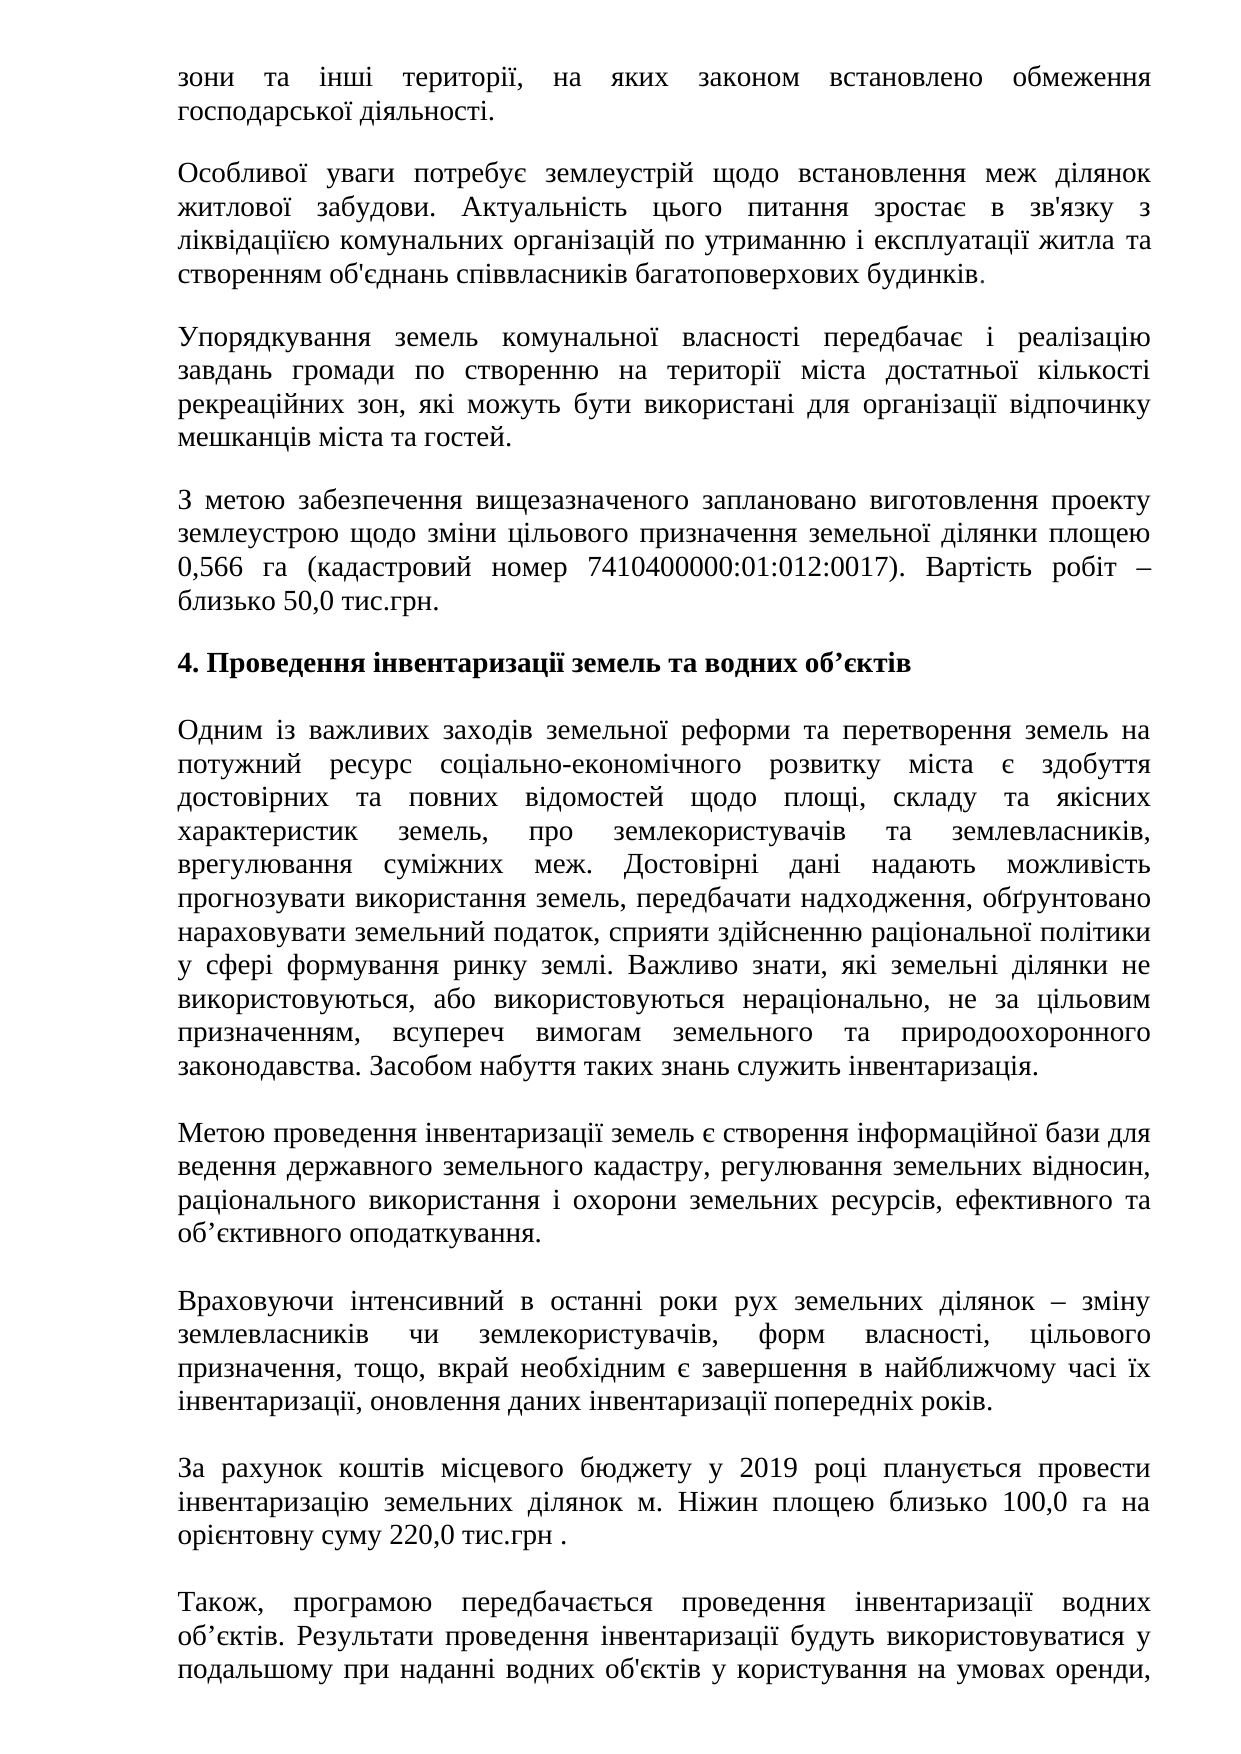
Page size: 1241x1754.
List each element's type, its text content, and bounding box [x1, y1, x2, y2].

text 4. Проведення інвентаризації земель та водних об’єктів [177, 645, 1152, 679]
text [177, 1584, 1152, 1685]
text Упорядкування земель комунальної власності передбачає і реалізацію завдань громади по створенню на території міста достатньої кількості рекреаційних зон, які можуть бути використані для організації відпочинку мешканців міста та гостей. [177, 319, 1152, 453]
text Одним із важливих заходів земельної реформи та перетворення земель на потужний ресурс соціально-економічного розвитку міста є здобуття достовірних та повних відомостей щодо площі, складу та якісних характеристик земель, про землекористувачів та землевласників, врегулювання суміжних меж. Достовірні дані надають можливість прогнозувати використання земель, передбачати надходження, обґрунтовано нараховувати земельний податок, сприяти здійсненню раціональної політики у сфері формування ринку землі. Важливо знати, які земельні ділянки не використовуються, або використовуються нераціонально, не за цільовим призначенням, всупереч вимогам земельного та природоохоронного законодавства. Засобом набуття таких знань служить інвентаризація. [177, 712, 1152, 1081]
text За рахунок коштів місцевого бюджету у 2019 році планується провести інвентаризацію земельних ділянок м. Ніжин площею близько 100,0 га на орієнтовну суму 220,0 тис.грн . [177, 1450, 1152, 1551]
text З метою забезпечення вищезазначеного заплановано виготовлення проекту землеустрою щодо зміни цільового призначення земельної ділянки площею 0,566 га (кадастровий номер 7410400000:01:012:0017). Вартість робіт – близько 50,0 тис.грн. [177, 482, 1152, 616]
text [177, 59, 1152, 126]
text Особливої уваги потребує землеустрій щодо встановлення меж ділянок житлової забудови. Актуальність цього питання зростає в зв'язку з ліквідаціїєю комунальних організацій по утриманню і експлуатації житла та створенням об'єднань співвласників багатоповерхових будинків. [177, 155, 1152, 289]
text Метою проведення інвентаризації земель є створення інформаційної бази для ведення державного земельного кадастру, регулювання земельних відносин, раціонального використання і охорони земельних ресурсів, ефективного та об’єктивного оподаткування. [177, 1115, 1152, 1249]
text Враховуючи інтенсивний в останні роки рух земельних ділянок – зміну землевласників чи землекористувачів, форм власності, цільового призначення, тощо, вкрай необхідним є завершення в найближчому часі їх інвентаризації, оновлення даних інвентаризації попередніх років. [177, 1283, 1152, 1417]
